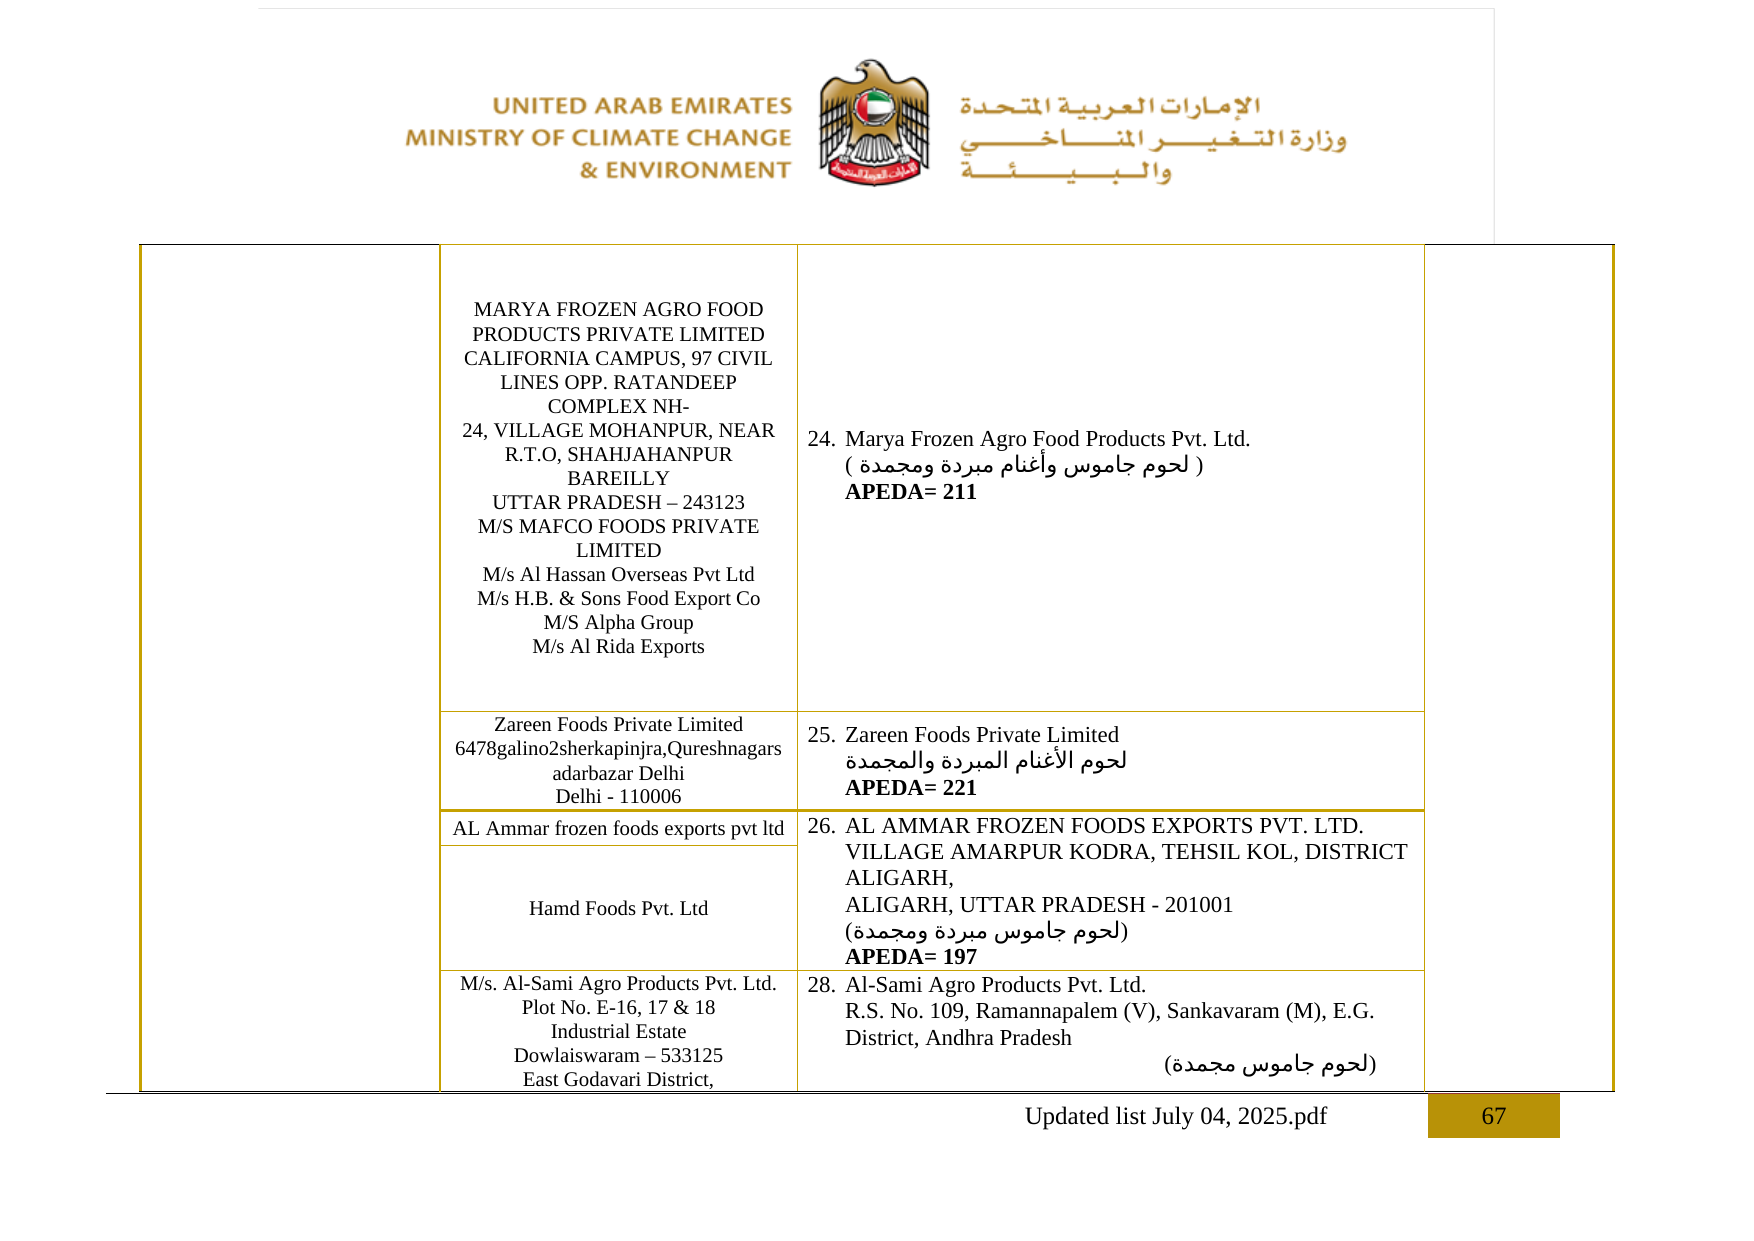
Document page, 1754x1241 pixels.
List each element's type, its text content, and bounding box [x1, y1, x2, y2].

picture [258, 7, 1496, 244]
table_cell Marya Frozen Agro Food Products Pvt. Ltd. ( لحوم جاموس وأغنام مبردة ومجمدة ) APEDA= 211 [798, 245, 1424, 711]
table_cell AL Ammar frozen foods exports pvt ltd [441, 812, 797, 845]
table_cell Hamd Foods Pvt. Ltd [441, 846, 797, 970]
table_cell Zareen Foods Private Limited لحوم الأغنام المبردة والمجمدة APEDA= 221 [798, 712, 1424, 808]
table_cell Al-Sami Agro Products Pvt. Ltd. R.S. No. 109, Ramannapalem (V), Sankavaram (M), E.G. District, Andhra Pradesh (لحوم جاموس مجمدة) APEDA= 181 [798, 971, 1424, 1091]
table_cell AL AMMAR FROZEN FOODS EXPORTS PVT. LTD. VILLAGE AMARPUR KODRA, TEHSIL KOL, DISTRICT ALIGARH, ALIGARH, UTTAR PRADESH - 201001 (لحوم جاموس مبردة ومجمدة) APEDA= 197 [798, 812, 1424, 970]
table_cell MARYA FROZEN AGRO FOOD PRODUCTS PRIVATE LIMITED CALIFORNIA CAMPUS, 97 CIVIL LINES OPP. RATANDEEP COMPLEX NH- 24, VILLAGE MOHANPUR, NEAR R.T.O, SHAHJAHANPUR BAREILLY UTTAR PRADESH – 243123 M/S MAFCO FOODS PRIVATE LIMITED M/s Al Hassan Overseas Pvt Ltd M/s H.B. & Sons Food Export Co M/S Alpha Group M/s Al Rida Exports [441, 245, 797, 711]
table_cell Zareen Foods Private Limited 6478galino2sherkapinjra,Qureshnagarsadarbazar Delhi Delhi - 110006 [441, 712, 797, 808]
